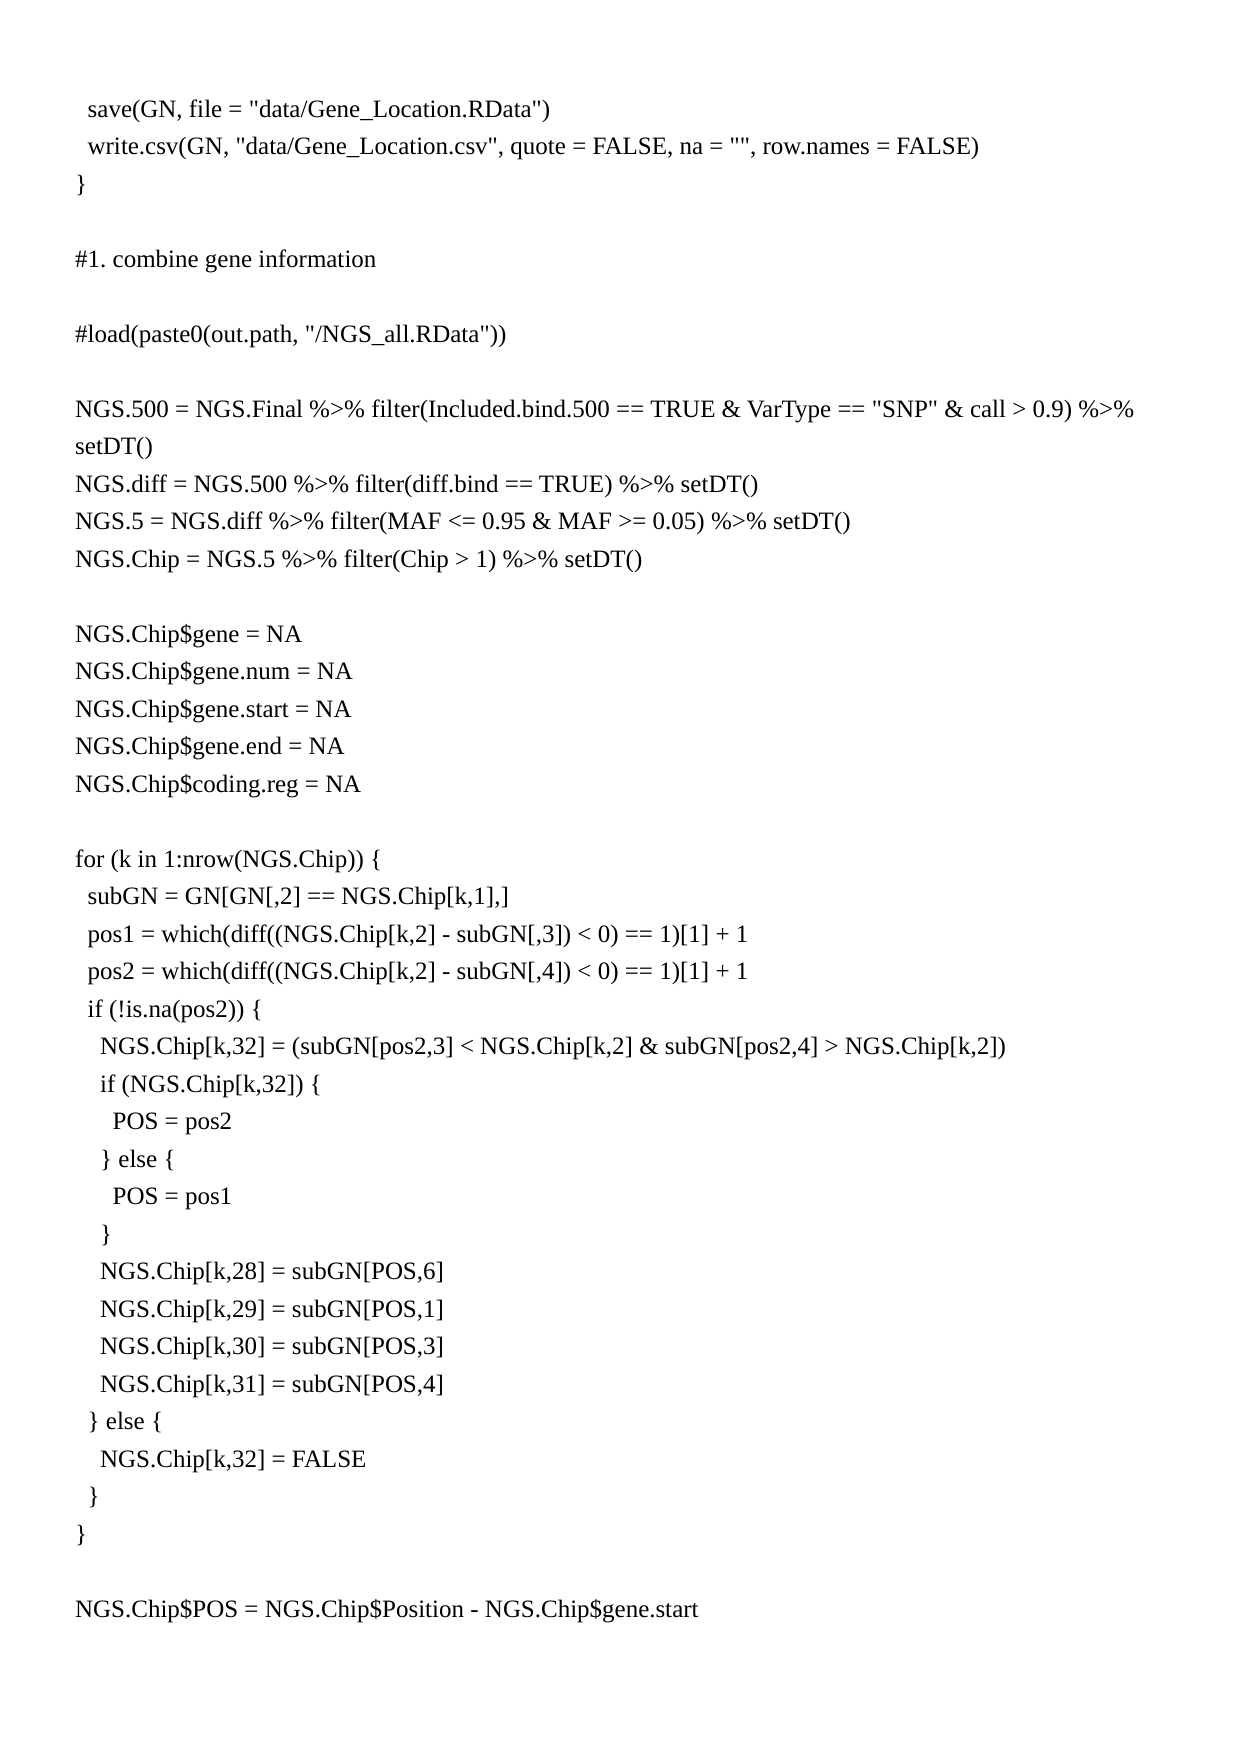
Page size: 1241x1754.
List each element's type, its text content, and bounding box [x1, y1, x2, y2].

text #1. combine gene information [75, 239, 1165, 277]
text NGS.Chip$coding.reg = NA [75, 764, 1165, 802]
text NGS.Chip$gene.num = NA [75, 652, 1165, 689]
text } [75, 1214, 1165, 1252]
text NGS.Chip = NGS.5 %>% filter(Chip > 1) %>% setDT() [75, 539, 1165, 577]
text NGS.Chip[k,32] = (subGN[pos2,3] < NGS.Chip[k,2] & subGN[pos2,4] > NGS.Chip[k,2]) [75, 1027, 1165, 1064]
text save(GN, file = "data/Gene_Location.RData") [75, 89, 1165, 127]
text NGS.Chip[k,30] = subGN[POS,3] [75, 1327, 1165, 1364]
text NGS.5 = NGS.diff %>% filter(MAF <= 0.95 & MAF >= 0.05) %>% setDT() [75, 502, 1165, 539]
text NGS.Chip[k,29] = subGN[POS,1] [75, 1289, 1165, 1327]
text } [75, 164, 1165, 202]
text if (NGS.Chip[k,32]) { [75, 1064, 1165, 1102]
text } else { [75, 1402, 1165, 1439]
text NGS.Chip$POS = NGS.Chip$Position - NGS.Chip$gene.start [75, 1589, 1165, 1627]
text POS = pos2 [75, 1102, 1165, 1139]
text NGS.Chip$gene.start = NA [75, 689, 1165, 727]
text for (k in 1:nrow(NGS.Chip)) { [75, 839, 1165, 877]
text } [75, 1477, 1165, 1514]
text } else { [75, 1139, 1165, 1177]
text NGS.diff = NGS.500 %>% filter(diff.bind == TRUE) %>% setDT() [75, 464, 1165, 502]
text write.csv(GN, "data/Gene_Location.csv", quote = FALSE, na = "", row.names = FALSE) [75, 127, 1165, 164]
text #load(paste0(out.path, "/NGS_all.RData")) [75, 314, 1165, 352]
text NGS.500 = NGS.Final %>% filter(Included.bind.500 == TRUE & VarType == "SNP" & call > 0.9) %>% setDT() [75, 389, 1165, 464]
text NGS.Chip[k,31] = subGN[POS,4] [75, 1364, 1165, 1402]
text pos1 = which(diff((NGS.Chip[k,2] - subGN[,3]) < 0) == 1)[1] + 1 [75, 914, 1165, 952]
text if (!is.na(pos2)) { [75, 989, 1165, 1027]
text NGS.Chip[k,28] = subGN[POS,6] [75, 1252, 1165, 1289]
text NGS.Chip$gene.end = NA [75, 727, 1165, 764]
text pos2 = which(diff((NGS.Chip[k,2] - subGN[,4]) < 0) == 1)[1] + 1 [75, 952, 1165, 989]
text NGS.Chip$gene = NA [75, 614, 1165, 652]
text NGS.Chip[k,32] = FALSE [75, 1439, 1165, 1477]
text POS = pos1 [75, 1177, 1165, 1214]
text } [75, 1514, 1165, 1552]
text subGN = GN[GN[,2] == NGS.Chip[k,1],] [75, 877, 1165, 914]
